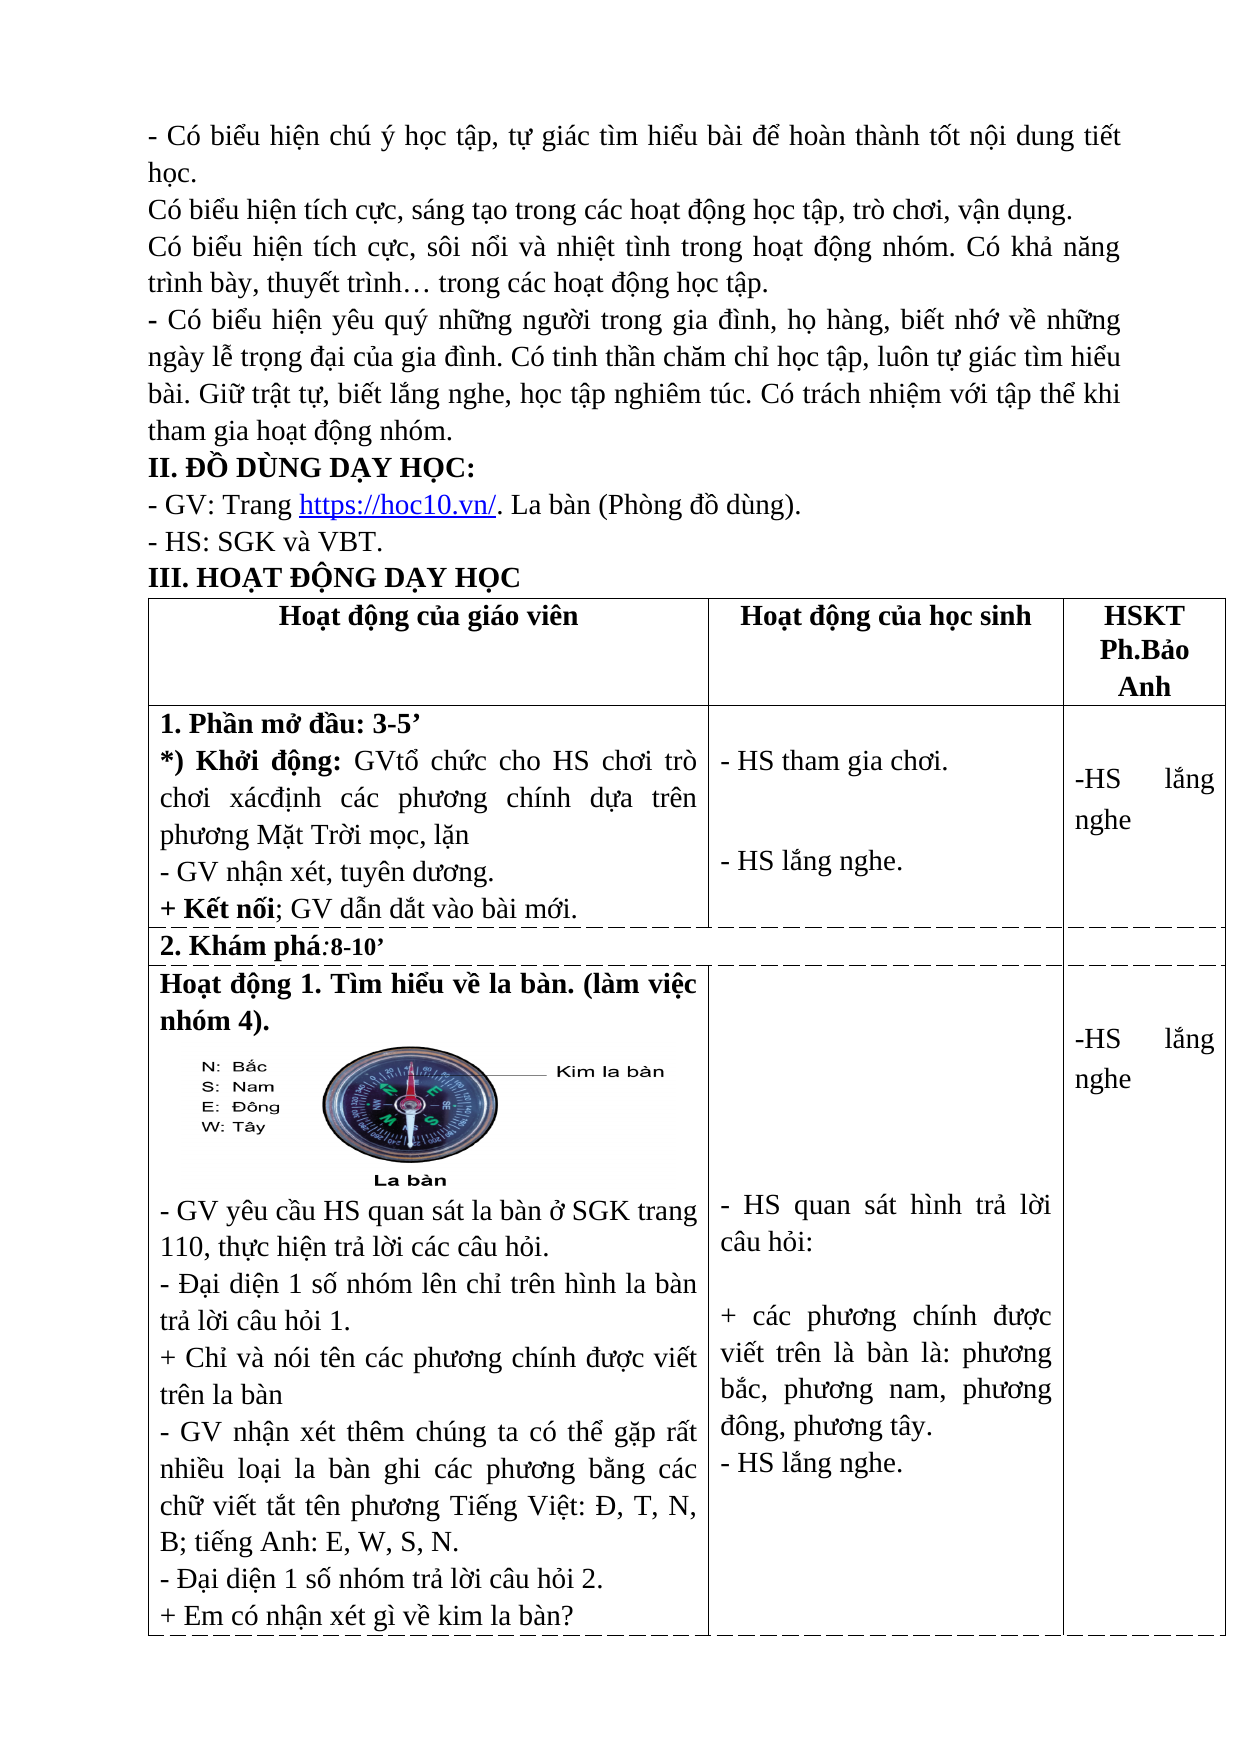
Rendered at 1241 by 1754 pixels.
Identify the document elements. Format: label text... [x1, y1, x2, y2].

text - GV: Trang https://hoc10.vn/. La bàn (Phòng đồ dùng). [148, 487, 1122, 520]
table_header Hoạt động của giáo viên [149, 599, 708, 705]
table_header Hoạt động của học sinh [709, 599, 1063, 705]
table_cell - HS tham gia chơi. - HS lắng nghe. [709, 706, 1063, 927]
text - Có biểu hiện yêu quý những người trong gia đình, họ hàng, biết nhớ về những ngày lễ trọng đại của gia đình. Có tinh thần chăm chỉ học tập, luôn tự giác tìm hiểu bài. Giữ trật tự, biết lắng nghe, học tập nghiêm túc. Có trách nhiệm với tập thể khi tham gia hoạt động nhóm. [148, 302, 1122, 447]
text Có biểu hiện tích cực, sôi nổi và nhiệt tình trong hoạt động nhóm. Có khả năng trình bày, thuyết trình… trong các hoạt động học tập. [148, 229, 1122, 299]
text II. ĐỒ DÙNG DẠY HỌC: [148, 450, 1122, 483]
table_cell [709, 965, 1063, 1634]
table_header HSKT Ph.Bảo Anh [1064, 599, 1225, 705]
table_cell 2. Khám phá:8-10’ [149, 927, 1063, 965]
picture [180, 1039, 677, 1190]
table_cell -HS lắng nghe [1064, 965, 1225, 1634]
table_cell [1064, 927, 1225, 965]
text III. HOẠT ĐỘNG DẠY HỌC [148, 561, 1122, 594]
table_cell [149, 965, 708, 1634]
text - HS: SGK và VBT. [148, 524, 1122, 557]
table_cell 1. Phần mở đầu: 3-5’ *) Khởi động: GVtổ chức cho HS chơi trò chơi xácđịnh các phương chính dựa trên phương Mặt Trời mọc, lặn - GV nhận xét, tuyên dương. + Kết nối; GV dẫn dắt vào bài mới. [149, 706, 708, 927]
table_cell -HS lắng nghe [1064, 706, 1225, 927]
text Có biểu hiện tích cực, sáng tạo trong các hoạt động học tập, trò chơi, vận dụng. [148, 192, 1122, 225]
text - Có biểu hiện chú ý học tập, tự giác tìm hiểu bài để hoàn thành tốt nội dung tiết học. [148, 118, 1122, 188]
